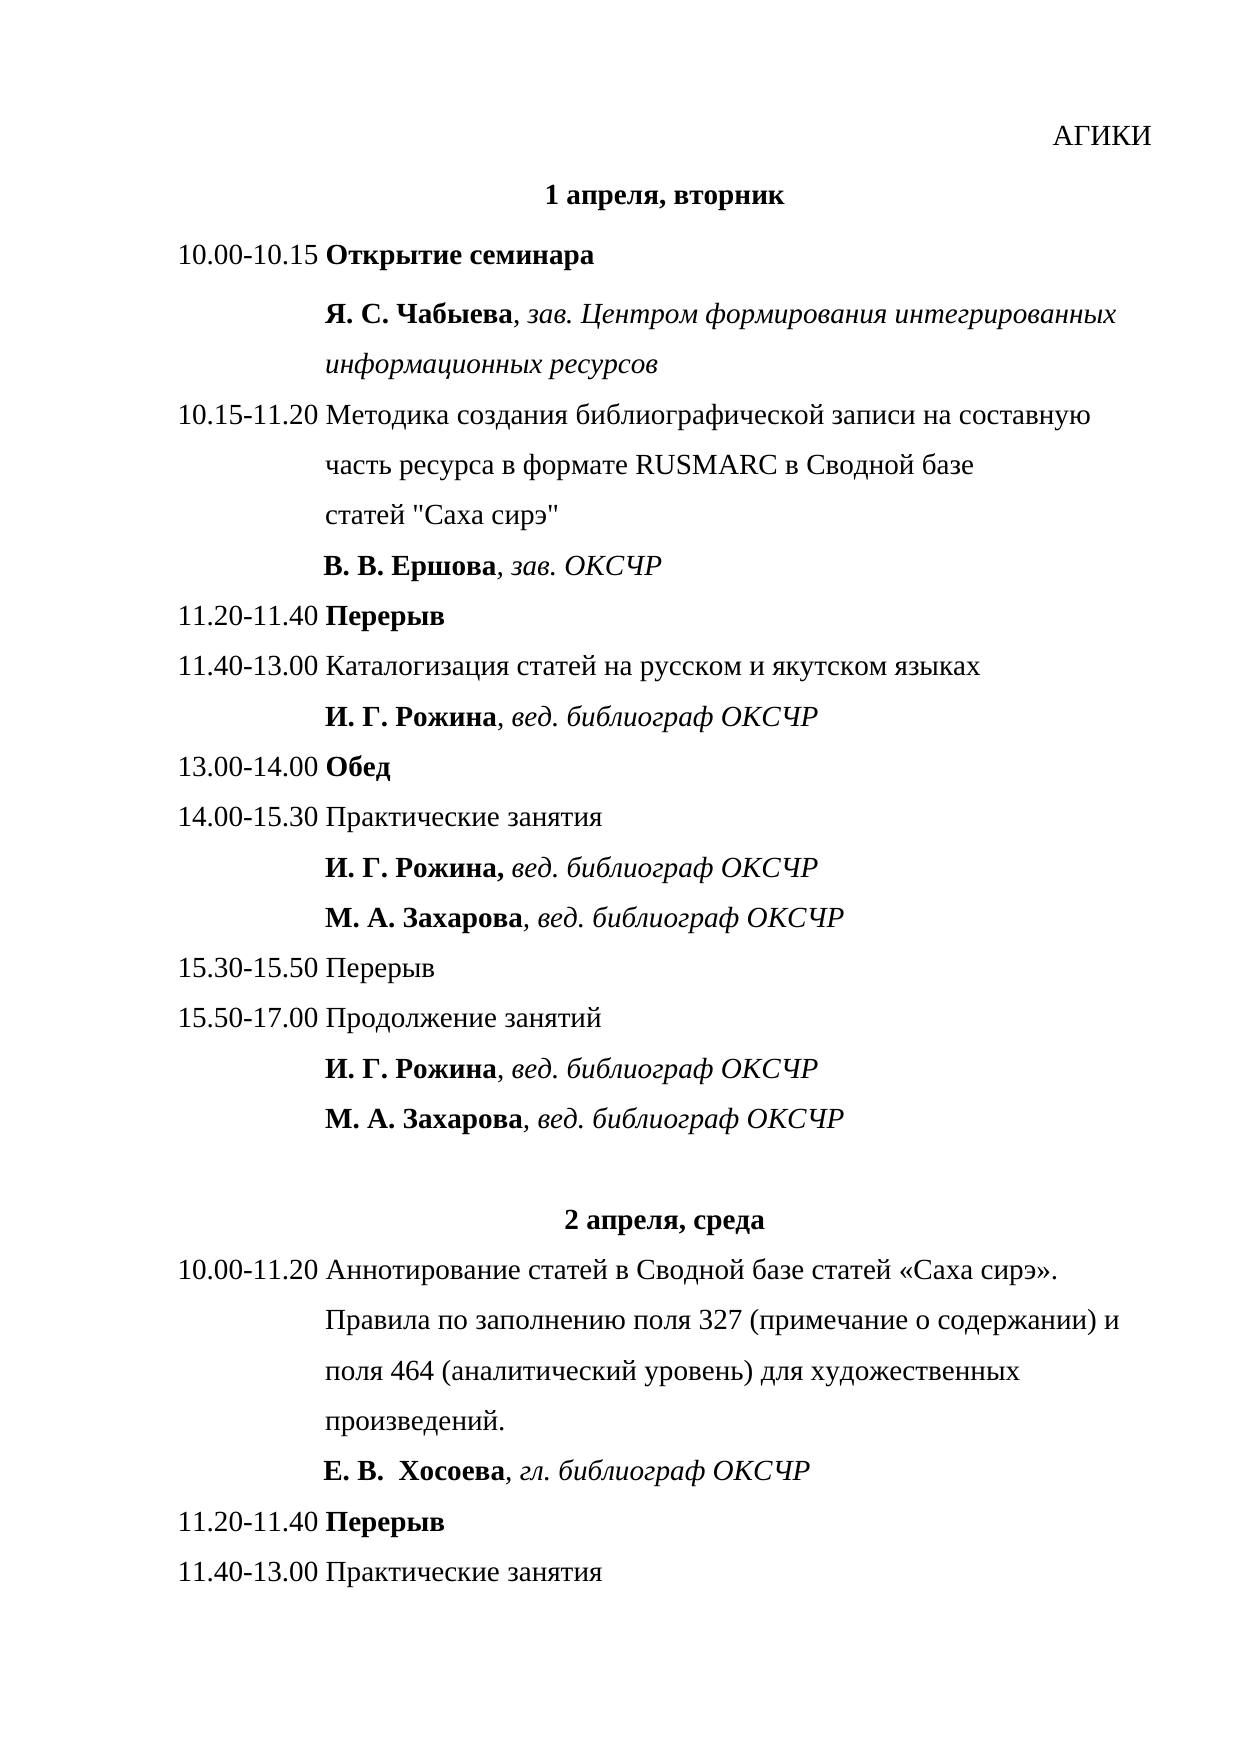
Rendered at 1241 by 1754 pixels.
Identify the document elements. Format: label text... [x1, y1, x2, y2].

text 10.00-11.20 Аннотирование статей в Сводной базе статей «Саха сирэ». Правила по заполнению поля 327 (примечание о содержании) и поля 464 (аналитический уровень) для художественных произведений. [177, 1252, 1152, 1437]
text 11.40-13.00 Каталогизация статей на русском и якутском языках [177, 648, 1141, 682]
text Е. В. Хосоева, гл. библиограф ОКСЧР [177, 1453, 1152, 1487]
text 11.20-11.40 Перерыв [177, 1504, 1141, 1537]
text М. А. Захарова, вед. библиограф ОКСЧР [251, 900, 1152, 933]
text 11.20-11.40 Перерыв [177, 598, 1152, 632]
text В. В. Ершова, зав. ОКСЧР [177, 548, 1152, 581]
text И. Г. Рожина, вед. библиограф ОКСЧР [325, 699, 1152, 732]
text 14.00-15.30 Практические занятия [177, 799, 1152, 833]
text АГИКИ [177, 118, 1152, 152]
text М. А. Захарова, вед. библиограф ОКСЧР [251, 1101, 1152, 1135]
text 10.15-11.20 Методика создания библиографической записи на составную часть ресурса в формате RUSMARC в Сводной базе статей "Саха сирэ" [177, 397, 1152, 531]
text 15.30-15.50 Перерыв [177, 950, 1152, 984]
text 15.50-17.00 Продолжение занятий [177, 1001, 1152, 1034]
text Я. С. Чабыева, зав. Центром формирования интегрированных информационных ресурсов [325, 296, 1152, 380]
text 1 апреля, вторник [177, 177, 1152, 211]
text И. Г. Рожина, вед. библиограф ОКСЧР [251, 1051, 1152, 1084]
text 2 апреля, среда [177, 1202, 1152, 1235]
text 11.40-13.00 Практические занятия [177, 1554, 1141, 1588]
text И. Г. Рожина, вед. библиограф ОКСЧР [251, 850, 1152, 883]
text 10.00-10.15 Открытие семинара [177, 237, 1152, 270]
text 13.00-14.00 Обед [177, 749, 1152, 783]
